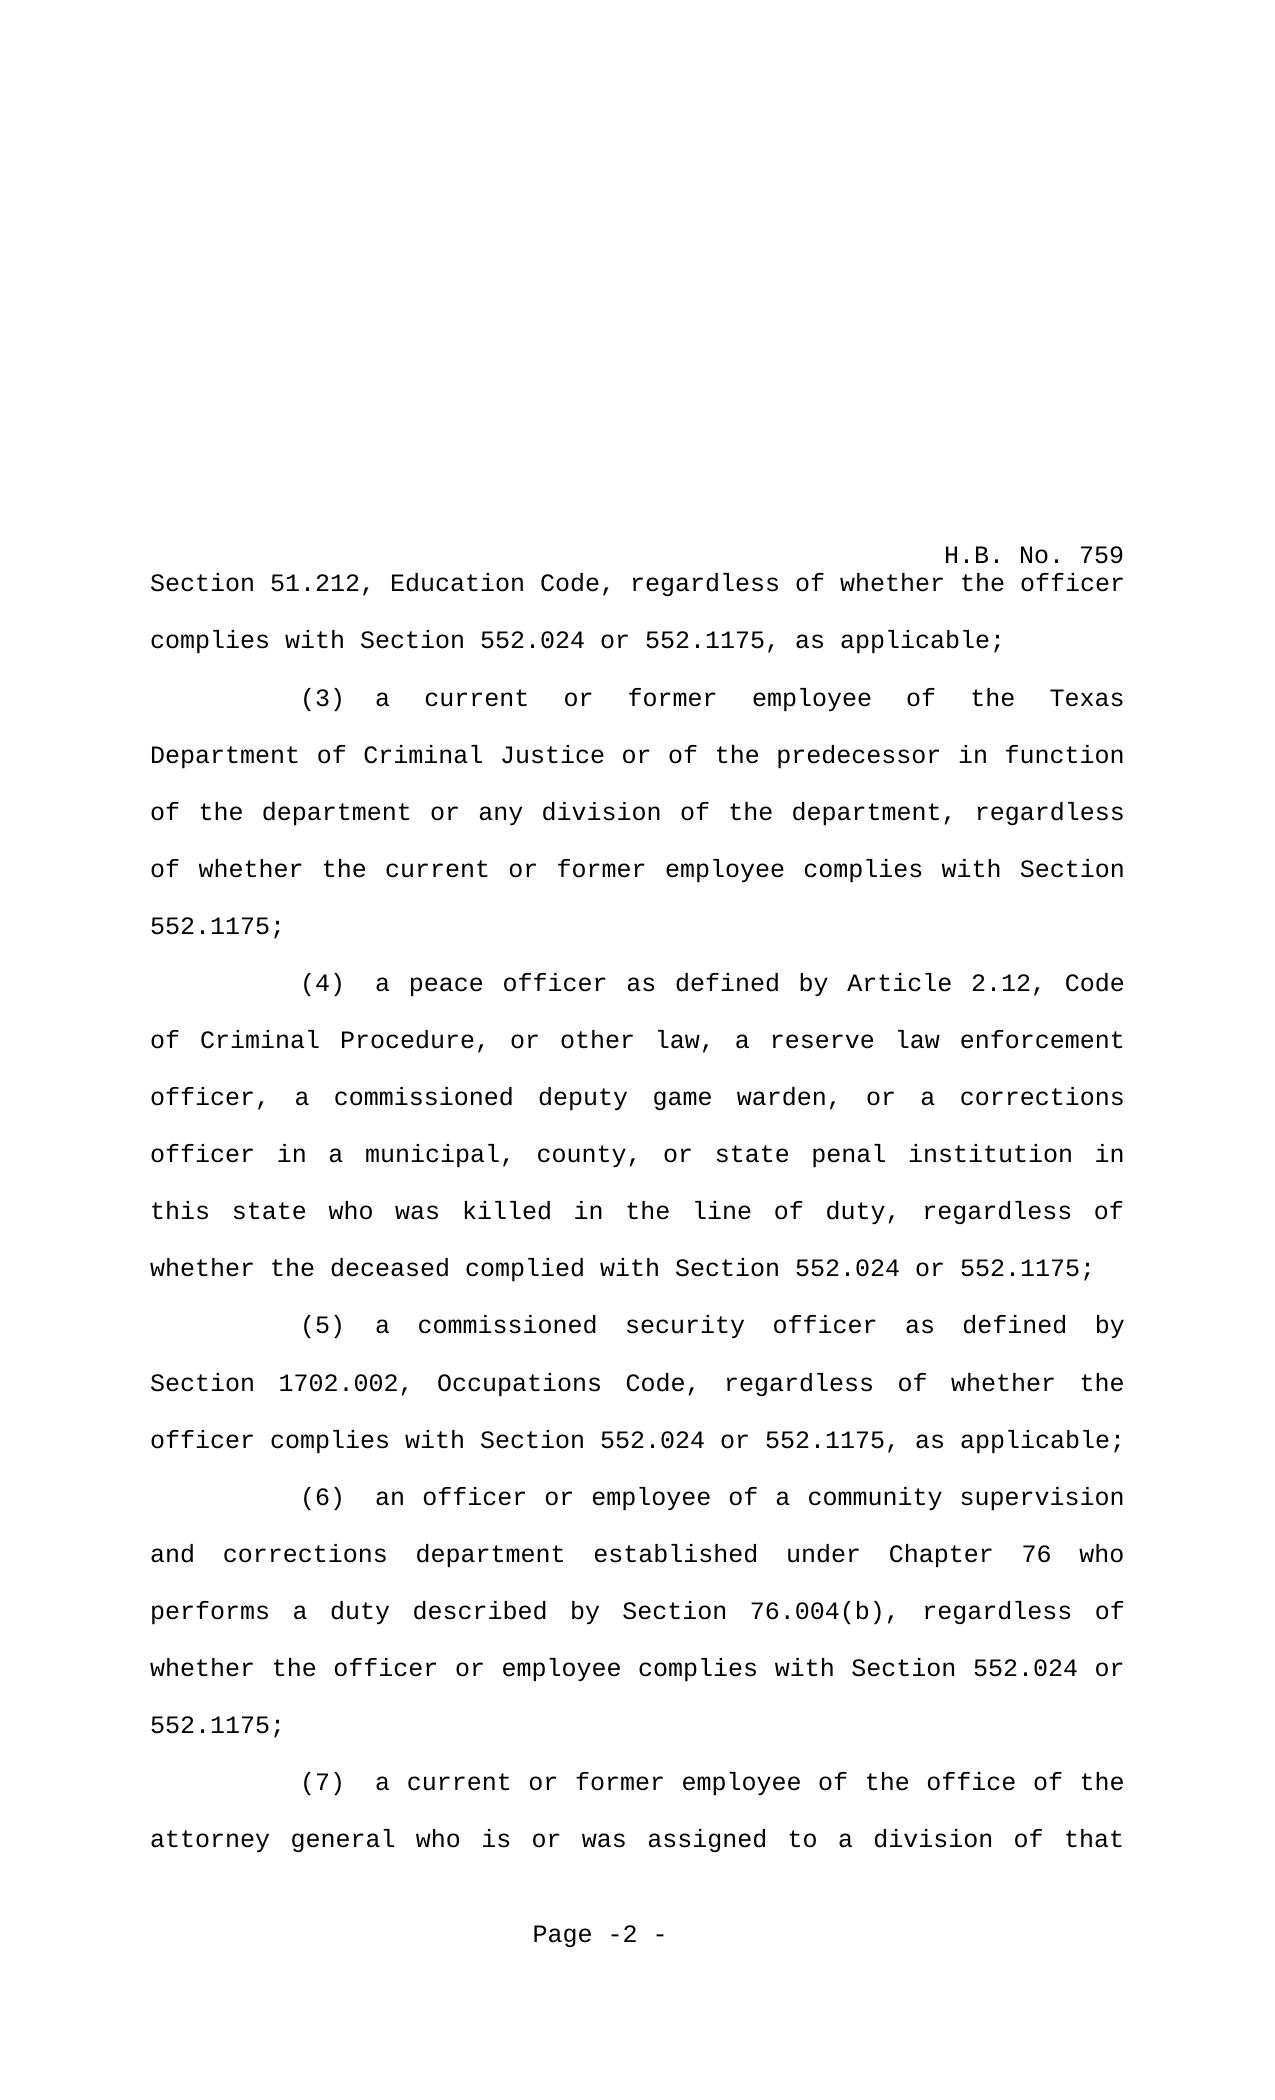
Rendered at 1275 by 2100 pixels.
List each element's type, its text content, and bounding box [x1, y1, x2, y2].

text (5) a commissioned security officer as defined by Section 1702.002, Occupations Code, regardless of whether the officer complies with Section 552.024 or 552.1175, as applicable; [150, 1313, 1125, 1456]
text (4) a peace officer as defined by Article 2.12, Code of Criminal Procedure, or other law, a reserve law enforcement officer, a commissioned deputy game warden, or a corrections officer in a municipal, county, or state penal institution in this state who was killed in the line of duty, regardless of whether the deceased complied with Section 552.024 or 552.1175; [150, 970, 1125, 1284]
text (3) a current or former employee of the Texas Department of Criminal Justice or of the predecessor in function of the department or any division of the department, regardless of whether the current or former employee complies with Section 552.1175; [150, 685, 1125, 942]
text (6) an officer or employee of a community supervision and corrections department established under Chapter 76 who performs a duty described by Section 76.004(b), regardless of whether the officer or employee complies with Section 552.024 or 552.1175; [150, 1484, 1125, 1741]
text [150, 571, 1125, 656]
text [150, 1769, 1125, 1855]
